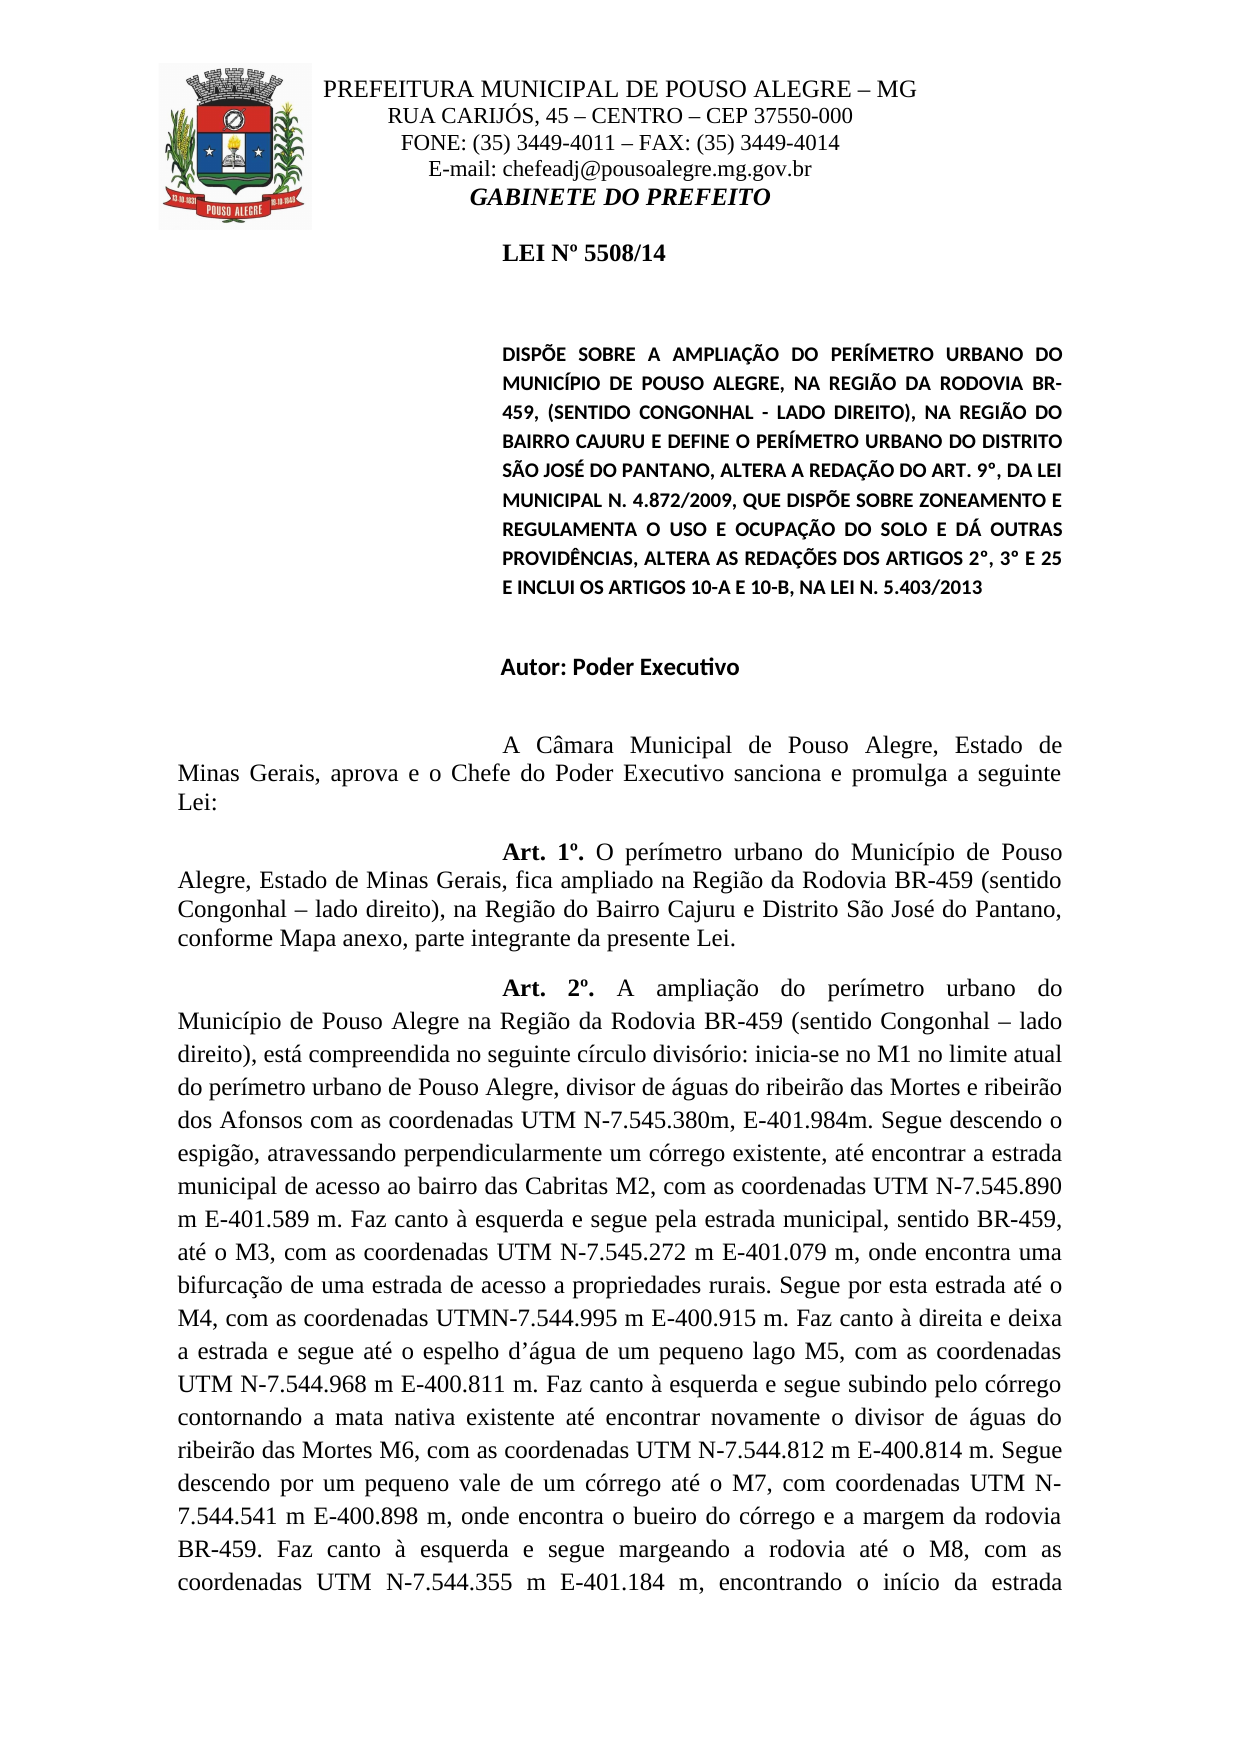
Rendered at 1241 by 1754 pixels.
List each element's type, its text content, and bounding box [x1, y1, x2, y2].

text DISPÕE SOBRE A AMPLIAÇÃO DO PERÍMETRO URBANO DO MUNICÍPIO DE POUSO ALEGRE, NA REGIÃO DA RODOVIA BR-459, (SENTIDO CONGONHAL - LADO DIREITO), NA REGIÃO DO BAIRRO CAJURU E DEFINE O PERÍMETRO URBANO DO DISTRITO SÃO JOSÉ DO PANTANO, ALTERA A REDAÇÃO DO ART. 9º, DA LEI MUNICIPAL N. 4.872/2009, QUE DISPÕE SOBRE ZONEAMENTO E REGULAMENTA O USO E OCUPAÇÃO DO SOLO E DÁ OUTRAS PROVIDÊNCIAS, ALTERA AS REDAÇÕES DOS ARTIGOS 2º, 3º E 25 E INCLUI OS ARTIGOS 10-A E 10-B, NA LEI N. 5.403/2013 [502, 341, 1063, 600]
text LEI Nº 5508/14 [502, 238, 1063, 267]
text Autor: Poder Executivo [177, 651, 1063, 681]
picture [158, 63, 312, 230]
text Art. 1º. O perímetro urbano do Município de Pouso Alegre, Estado de Minas Gerais, fica ampliado na Região da Rodovia BR-459 (sentido Congonhal – lado direito), na Região do Bairro Cajuru e Distrito São José do Pantano, conforme Mapa anexo, parte integrante da presente Lei. [177, 837, 1063, 952]
text A Câmara Municipal de Pouso Alegre, Estado de Minas Gerais, aprova e o Chefe do Poder Executivo sanciona e promulga a seguinte Lei: [177, 730, 1063, 816]
